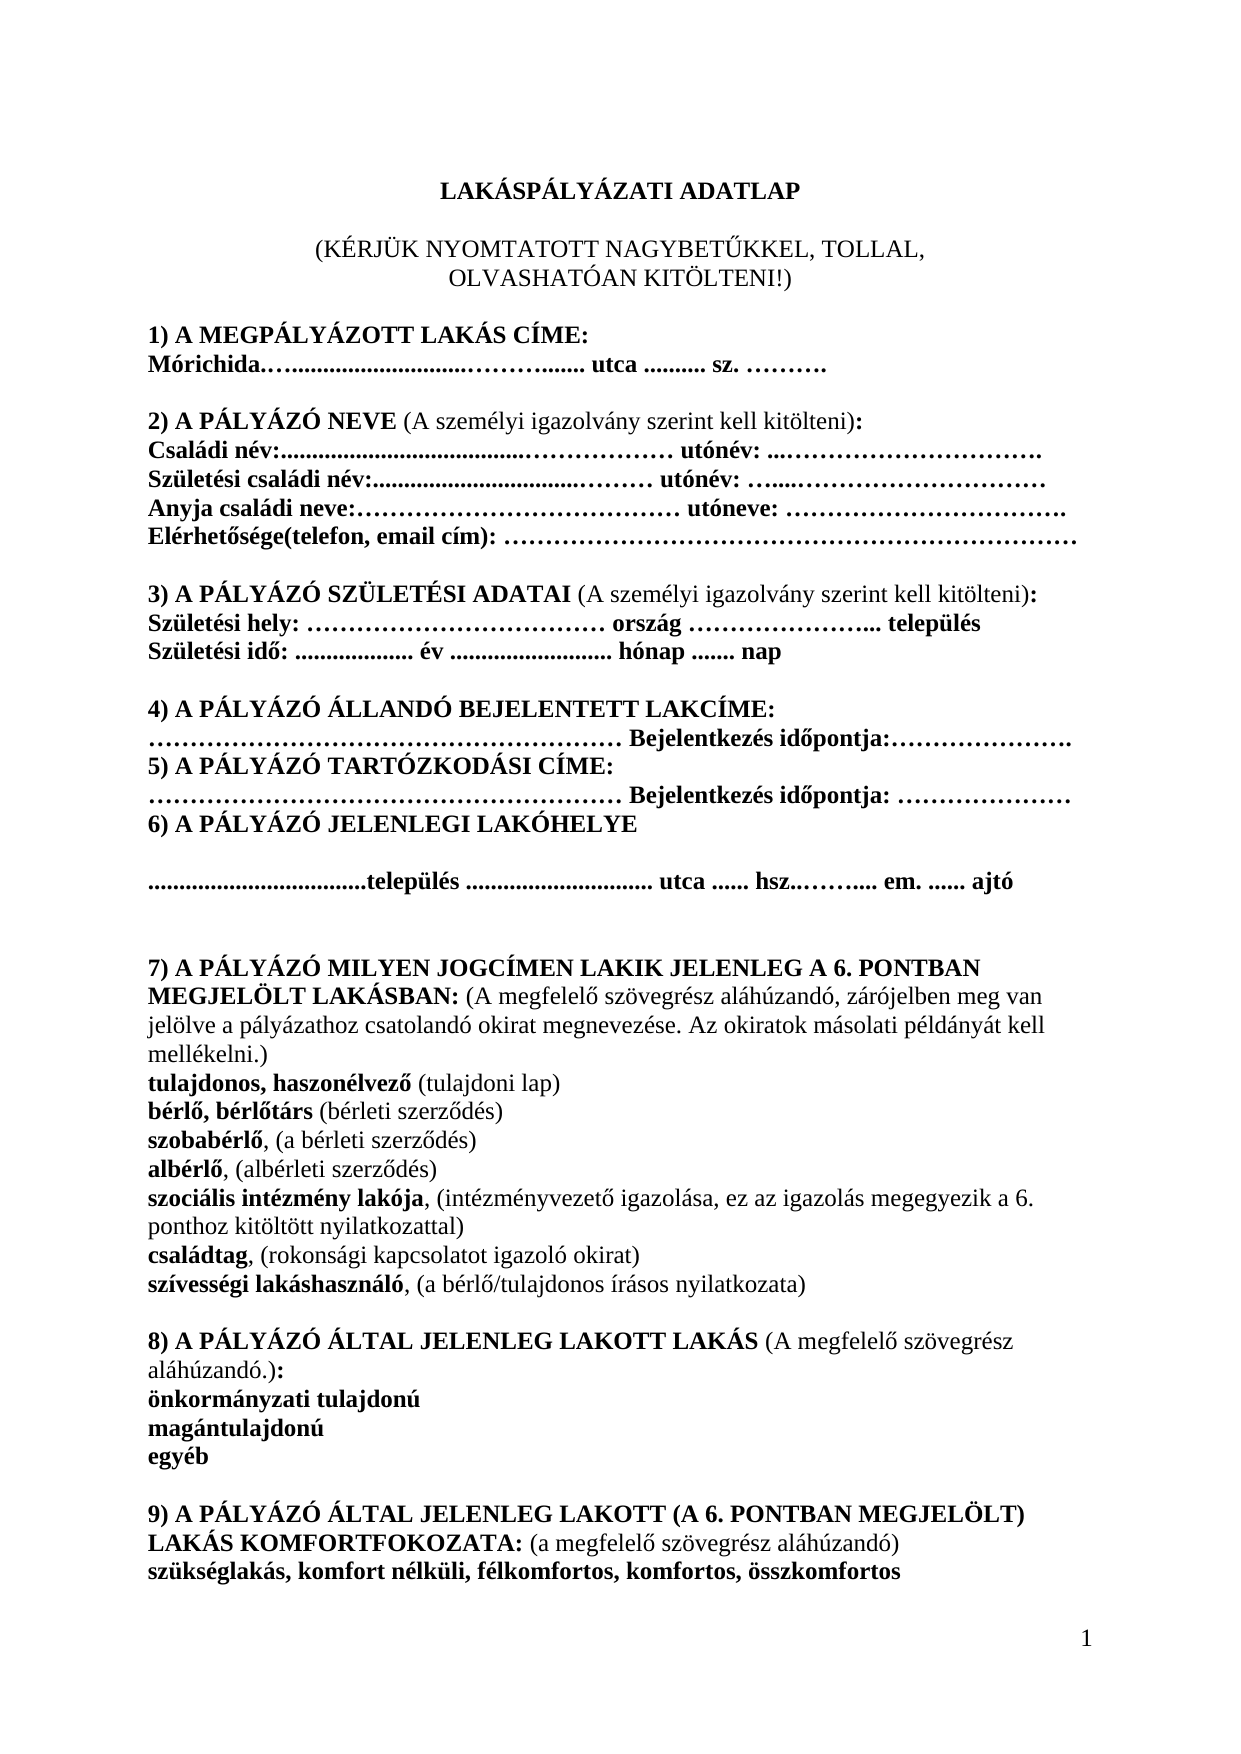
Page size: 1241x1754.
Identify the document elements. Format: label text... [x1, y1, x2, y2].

text 4) A PÁLYÁZÓ ÁLLANDÓ BEJELENTETT LAKCÍME: [148, 694, 1093, 723]
text 9) A PÁLYÁZÓ ÁLTAL JELENLEG LAKOTT (A 6. PONTBAN MEGJELÖLT) [148, 1499, 1093, 1528]
text Születési hely: ……………………………… ország …………………... település [148, 608, 1093, 636]
text Születési családi név:.................................……… utónév: …....………………………… [148, 464, 1093, 493]
text albérlő, (albérleti szerződés) [148, 1154, 1093, 1183]
text önkormányzati tulajdonú [148, 1384, 1093, 1413]
text mellékelni.) [148, 1039, 1093, 1068]
text aláhúzandó.): [148, 1355, 1093, 1384]
text 6) A PÁLYÁZÓ JELENLEGI LAKÓHELYE [148, 809, 1093, 838]
text tulajdonos, haszonélvező (tulajdoni lap) [148, 1068, 1093, 1096]
text 3) A PÁLYÁZÓ SZÜLETÉSI ADATAI (A személyi igazolvány szerint kell kitölteni): [148, 579, 1093, 608]
text ponthoz kitöltött nyilatkozattal) [148, 1211, 1093, 1240]
text 7) A PÁLYÁZÓ MILYEN JOGCÍMEN LAKIK JELENLEG A 6. PONTBAN [148, 953, 1093, 981]
text egyéb [148, 1441, 1093, 1470]
text jelölve a pályázathoz csatolandó okirat megnevezése. Az okiratok másolati példányát kell [148, 1010, 1093, 1039]
text szociális intézmény lakója, (intézményvezető igazolása, ez az igazolás megegyezik a 6. [148, 1183, 1093, 1211]
text LAKÁSPÁLYÁZATI ADATLAP [148, 176, 1093, 205]
text LAKÁS KOMFORTFOKOZATA: (a megfelelő szövegrész aláhúzandó) [148, 1528, 1093, 1556]
text ...................................település .............................. utca ...... hsz..…….... em. ...... ajtó [148, 866, 1093, 895]
text Anyja családi neve:………………………………… utóneve: ……………………………. [148, 493, 1093, 521]
text családtag, (rokonsági kapcsolatot igazoló okirat) [148, 1240, 1093, 1269]
text bérlő, bérlőtárs (bérleti szerződés) [148, 1096, 1093, 1125]
text 2) A PÁLYÁZÓ NEVE (A személyi igazolvány szerint kell kitölteni): [148, 406, 1093, 435]
text (KÉRJÜK NYOMTATOTT NAGYBETŰKKEL, TOLLAL, [148, 234, 1093, 263]
text MEGJELÖLT LAKÁSBAN: (A megfelelő szövegrész aláhúzandó, zárójelben meg van [148, 981, 1093, 1010]
text 1) A MEGPÁLYÁZOTT LAKÁS CÍME: [148, 320, 1093, 349]
text OLVASHATÓAN KITÖLTENI!) [148, 263, 1093, 291]
text 8) A PÁLYÁZÓ ÁLTAL JELENLEG LAKOTT LAKÁS (A megfelelő szövegrész [148, 1326, 1093, 1355]
text Családi név:.......................................……………… utónév: ...…………………………. [148, 435, 1093, 464]
text magántulajdonú [148, 1413, 1093, 1441]
text szobabérlő, (a bérleti szerződés) [148, 1125, 1093, 1154]
text szükséglakás, komfort nélküli, félkomfortos, komfortos, összkomfortos [148, 1556, 1093, 1585]
text ………………………………………………… Bejelentkezés időpontja: ………………… [148, 780, 1093, 809]
text Születési idő: ................... év .......................... hónap ....... nap [148, 636, 1093, 665]
text 5) A PÁLYÁZÓ TARTÓZKODÁSI CÍME: [148, 751, 1093, 780]
text szívességi lakáshasználó, (a bérlő/tulajdonos írásos nyilatkozata) [148, 1269, 1093, 1298]
text Mórichida.…............................………....... utca .......... sz. ………. [148, 349, 1093, 378]
text ………………………………………………… Bejelentkezés időpontja:…………………. [148, 723, 1093, 751]
text Elérhetősége(telefon, email cím): …………………………………………………………… [148, 521, 1093, 550]
